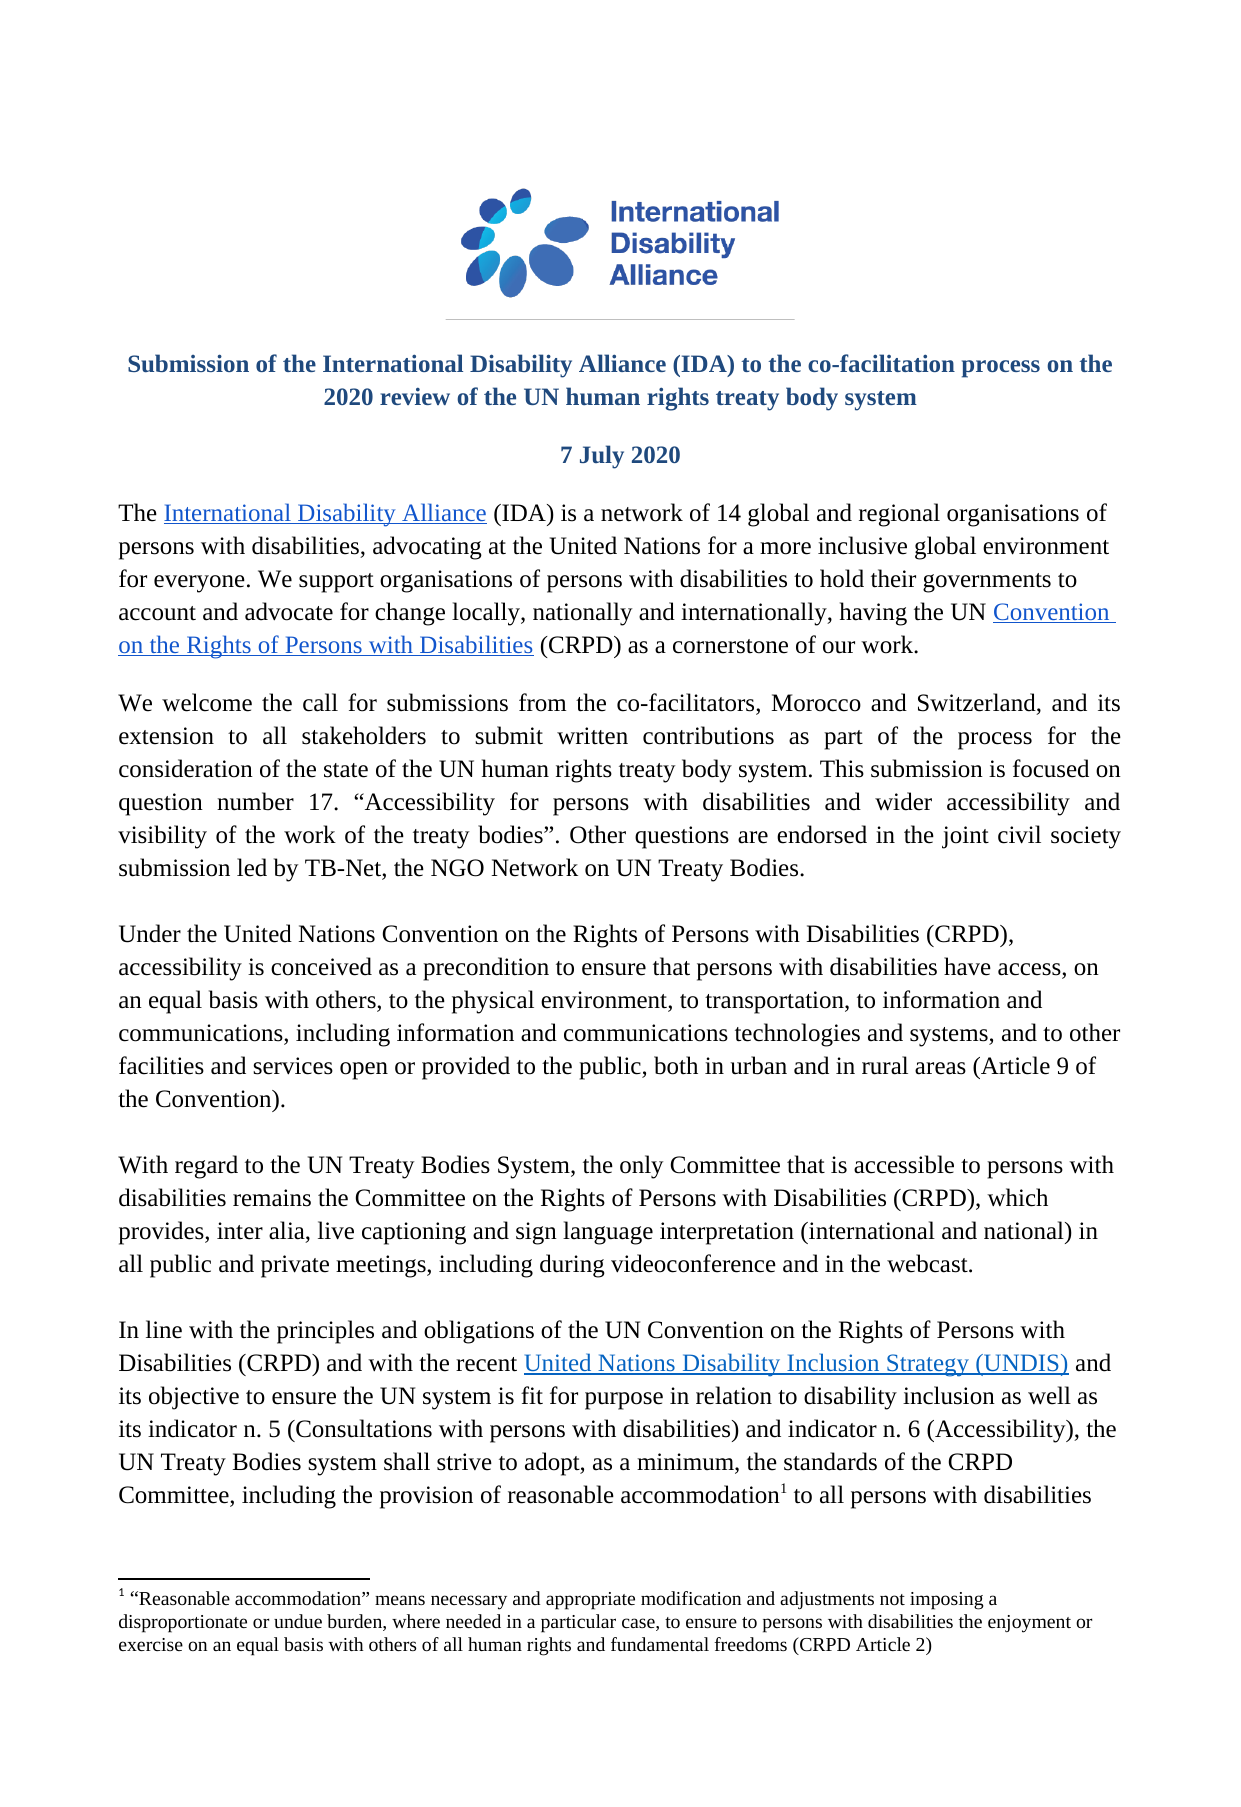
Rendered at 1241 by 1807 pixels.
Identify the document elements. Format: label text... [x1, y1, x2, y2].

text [118, 1315, 1122, 1509]
picture [445, 175, 795, 320]
text The International Disability Alliance (IDA) is a network of 14 global and regional organisations of persons with disabilities, advocating at the United Nations for a more inclusive global environment for everyone. We support organisations of persons with disabilities to hold their governments to account and advocate for change locally, nationally and internationally, having the UN Convention on the Rights of Persons with Disabilities (CRPD) as a cornerstone of our work. [118, 498, 1122, 658]
text Under the United Nations Convention on the Rights of Persons with Disabilities (CRPD), accessibility is conceived as a precondition to ensure that persons with disabilities have access, on an equal basis with others, to the physical environment, to transportation, to information and communications, including information and communications technologies and systems, and to other facilities and services open or provided to the public, both in urban and in rural areas (Article 9 of the Convention). [118, 919, 1122, 1113]
text We welcome the call for submissions from the co-facilitators, Morocco and Switzerland, and its extension to all stakeholders to submit written contributions as part of the process for the consideration of the state of the UN human rights treaty body system. This submission is focused on question number 17. “Accessibility for persons with disabilities and wider accessibility and visibility of the work of the treaty bodies”. Other questions are endorsed in the joint civil society submission led by TB-Net, the NGO Network on UN Treaty Bodies. [118, 688, 1122, 882]
text 7 July 2020 [118, 440, 1122, 468]
text With regard to the UN Treaty Bodies System, the only Committee that is accessible to persons with disabilities remains the Committee on the Rights of Persons with Disabilities (CRPD), which provides, inter alia, live captioning and sign language interpretation (international and national) in all public and private meetings, including during videoconference and in the webcast. [118, 1150, 1122, 1278]
text Submission of the International Disability Alliance (IDA) to the co-facilitation process on the 2020 review of the UN human rights treaty body system [118, 349, 1122, 410]
